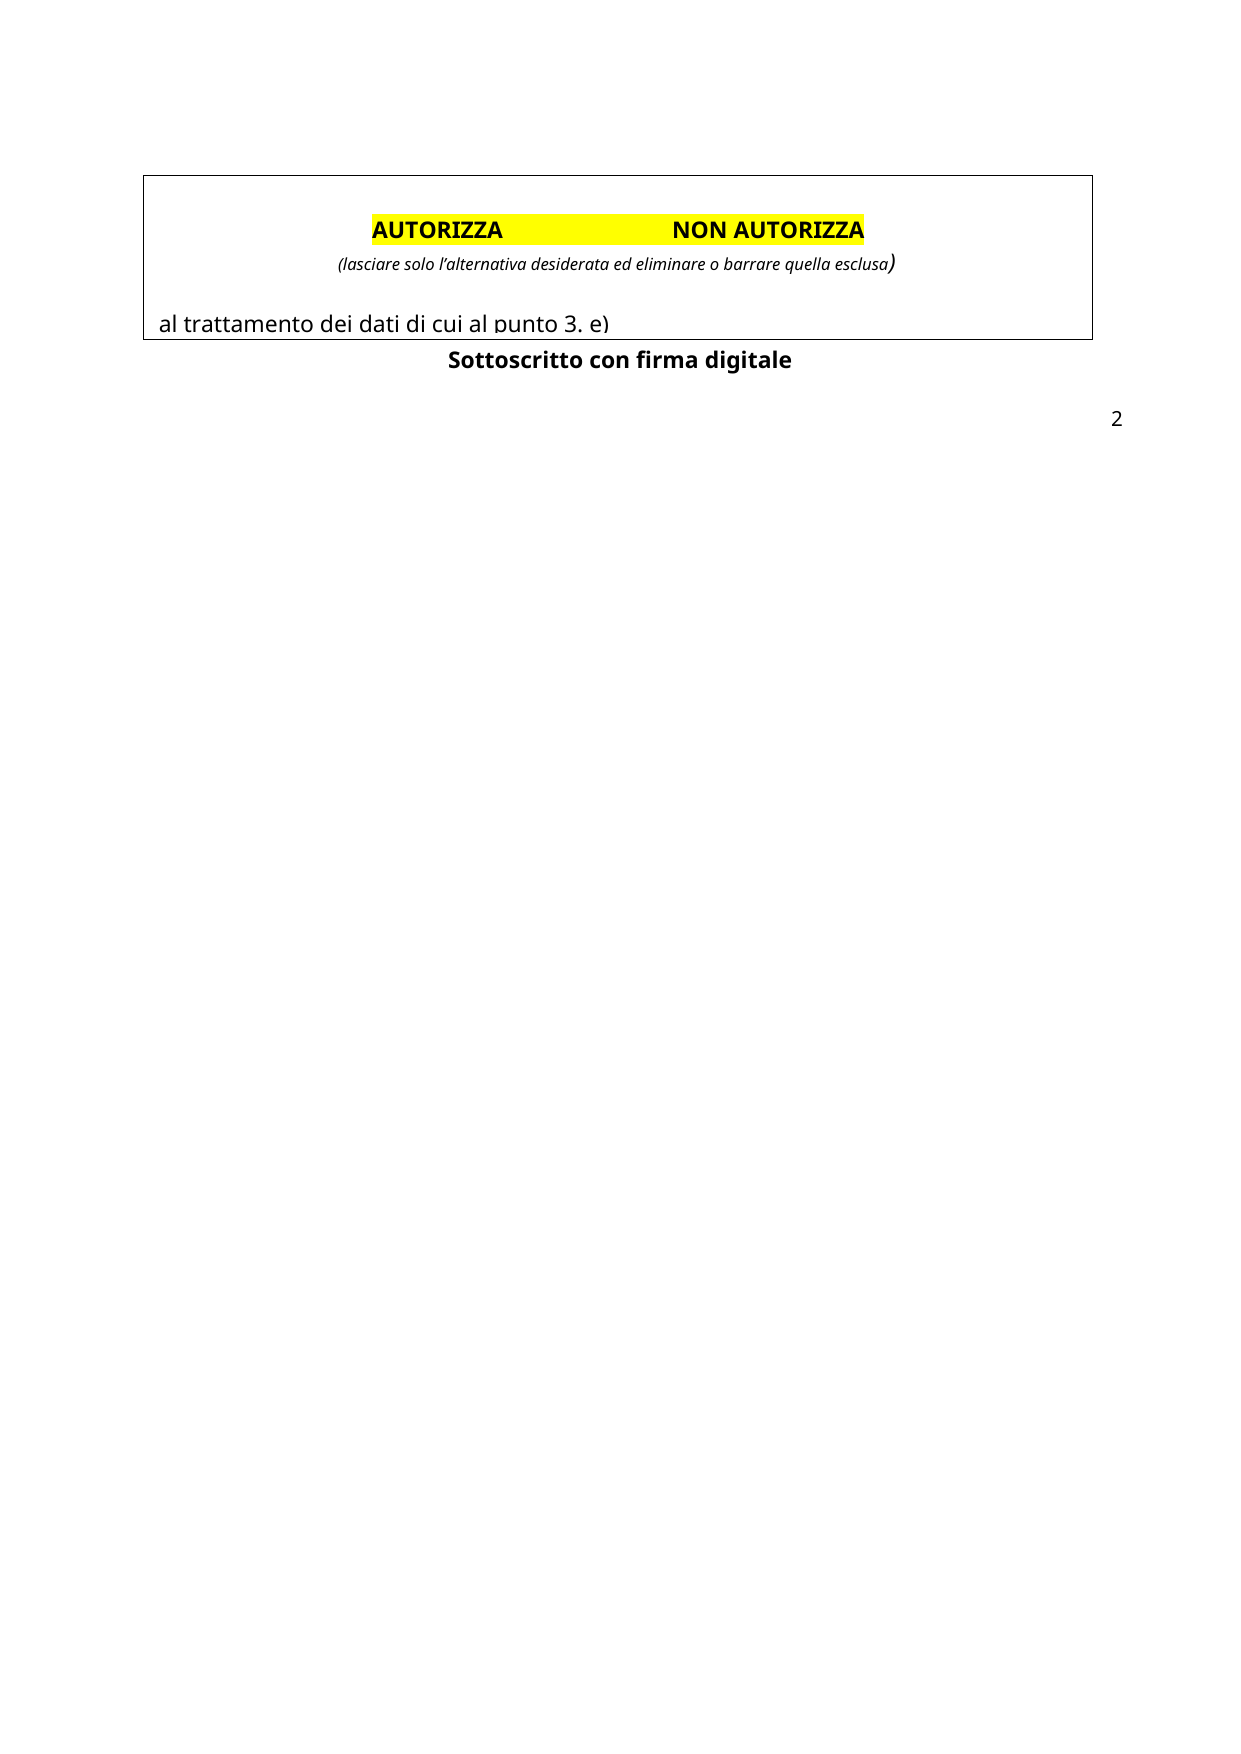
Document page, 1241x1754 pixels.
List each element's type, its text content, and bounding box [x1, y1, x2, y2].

text Sottoscritto con firma digitale [106, 223, 1134, 376]
subtitle 2 [106, 404, 1122, 432]
